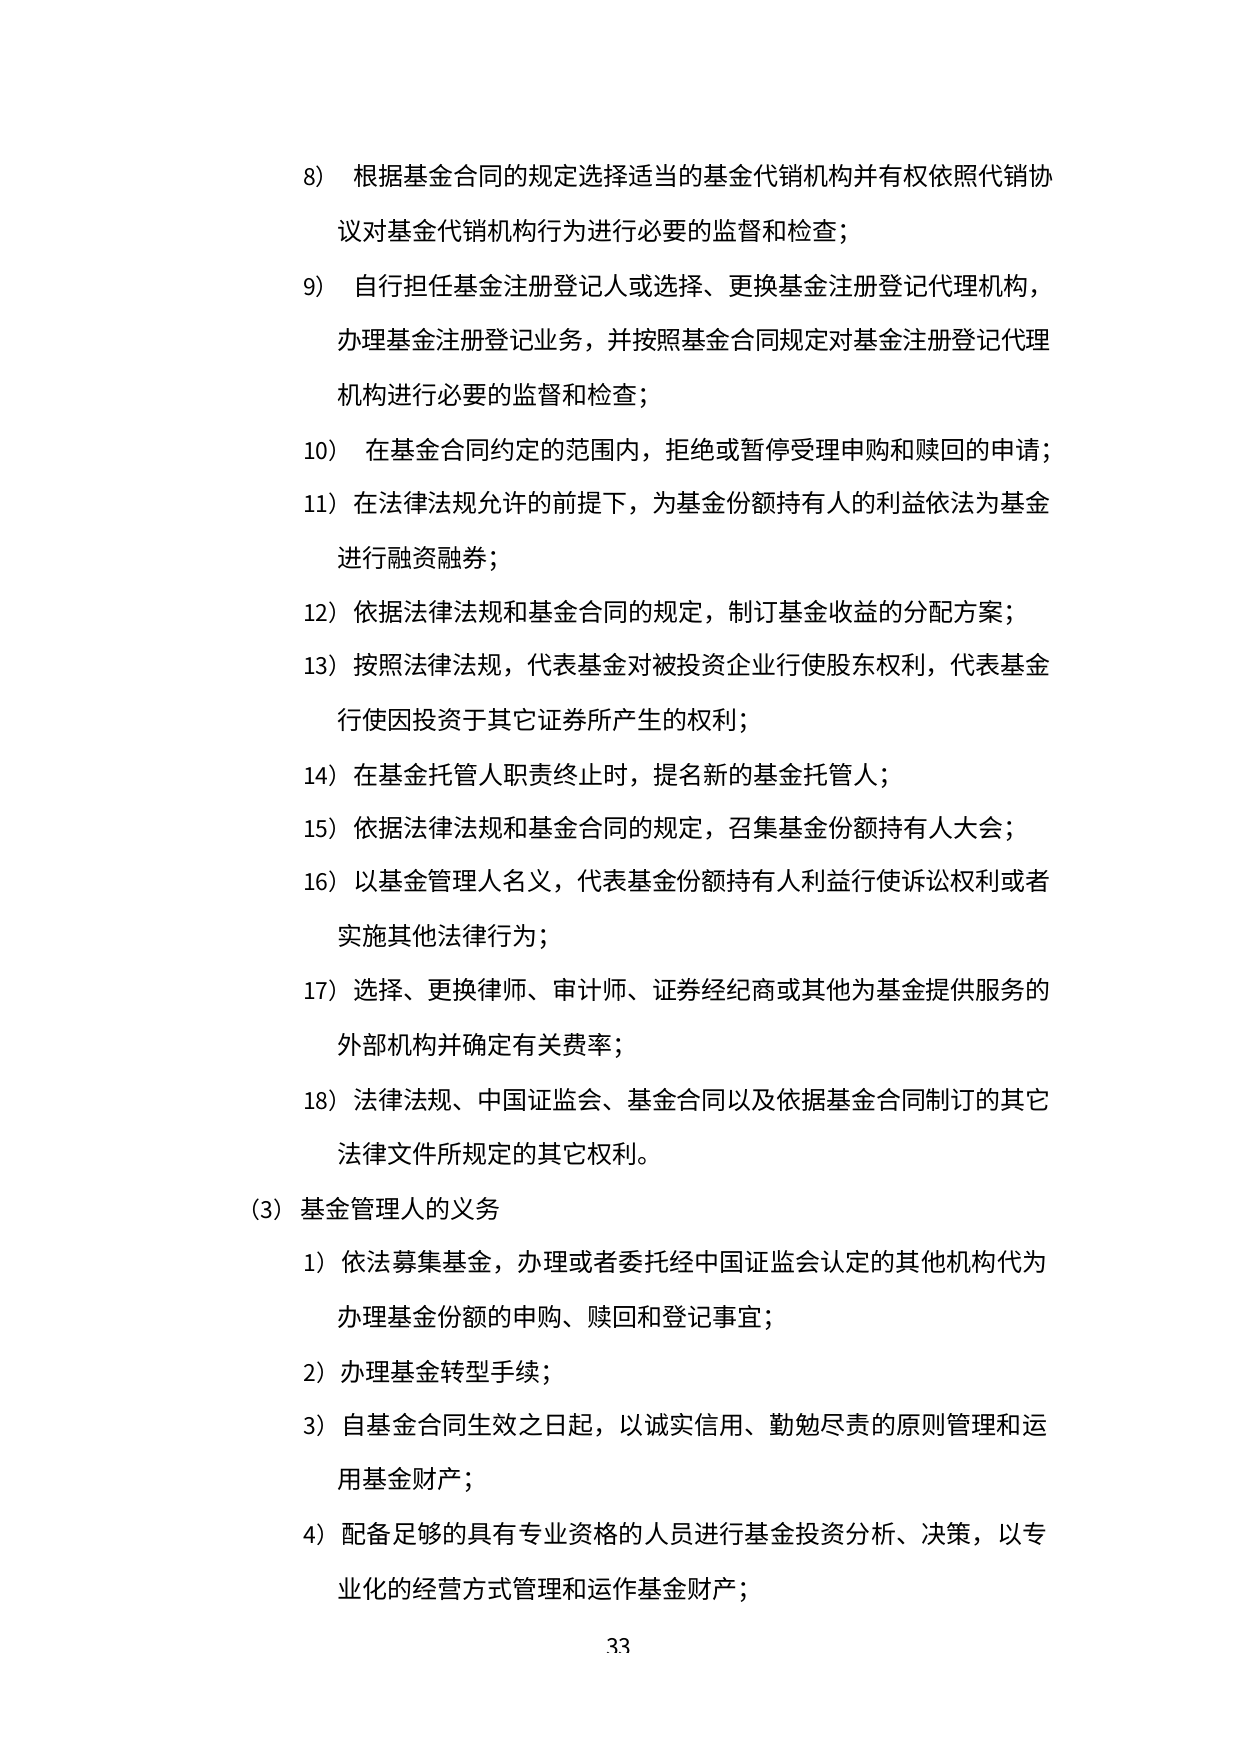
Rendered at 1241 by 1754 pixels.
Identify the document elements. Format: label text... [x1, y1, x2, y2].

list 办理基金转型手续； [303, 1352, 1101, 1388]
list 基金管理人的义务 [237, 1190, 1101, 1226]
list 在基金合同约定的范围内，拒绝或暂停受理申购和赎回的申请； [303, 430, 1101, 467]
list 选择、更换律师、审计师、证券经纪商或其他为基金提供服务的外部机构并确定有关费率； [303, 971, 1053, 1062]
list 依据法律法规和基金合同的规定，召集基金份额持有人大会； [303, 808, 1101, 844]
list 在基金托管人职责终止时，提名新的基金托管人； [303, 755, 1101, 792]
list 自行担任基金注册登记人或选择、更换基金注册登记代理机构， 办理基金注册登记业务，并按照基金合同规定对基金注册登记代理机构进行必要的监督和检查； [303, 266, 1053, 412]
list 按照法律法规，代表基金对被投资企业行使股东权利，代表基金行使因投资于其它证券所产生的权利； [303, 646, 1053, 737]
list 根据基金合同的规定选择适当的基金代销机构并有权依照代销协议对基金代销机构行为进行必要的监督和检查； [303, 157, 1053, 248]
list 法律法规、中国证监会、基金合同以及依据基金合同制订的其它法律文件所规定的其它权利。 [303, 1080, 1053, 1171]
list 在法律法规允许的前提下，为基金份额持有人的利益依法为基金进行融资融券； [303, 483, 1053, 574]
list 自基金合同生效之日起，以诚实信用、勤勉尽责的原则管理和运用基金财产； [303, 1405, 1053, 1496]
list 依法募集基金，办理或者委托经中国证监会认定的其他机构代为办理基金份额的申购、赎回和登记事宜； [303, 1243, 1053, 1334]
list 以基金管理人名义，代表基金份额持有人利益行使诉讼权利或者实施其他法律行为； [303, 861, 1053, 952]
list 配备足够的具有专业资格的人员进行基金投资分析、决策，以专业化的经营方式管理和运作基金财产； [303, 1515, 1053, 1606]
list 依据法律法规和基金合同的规定，制订基金收益的分配方案； [303, 593, 1101, 629]
